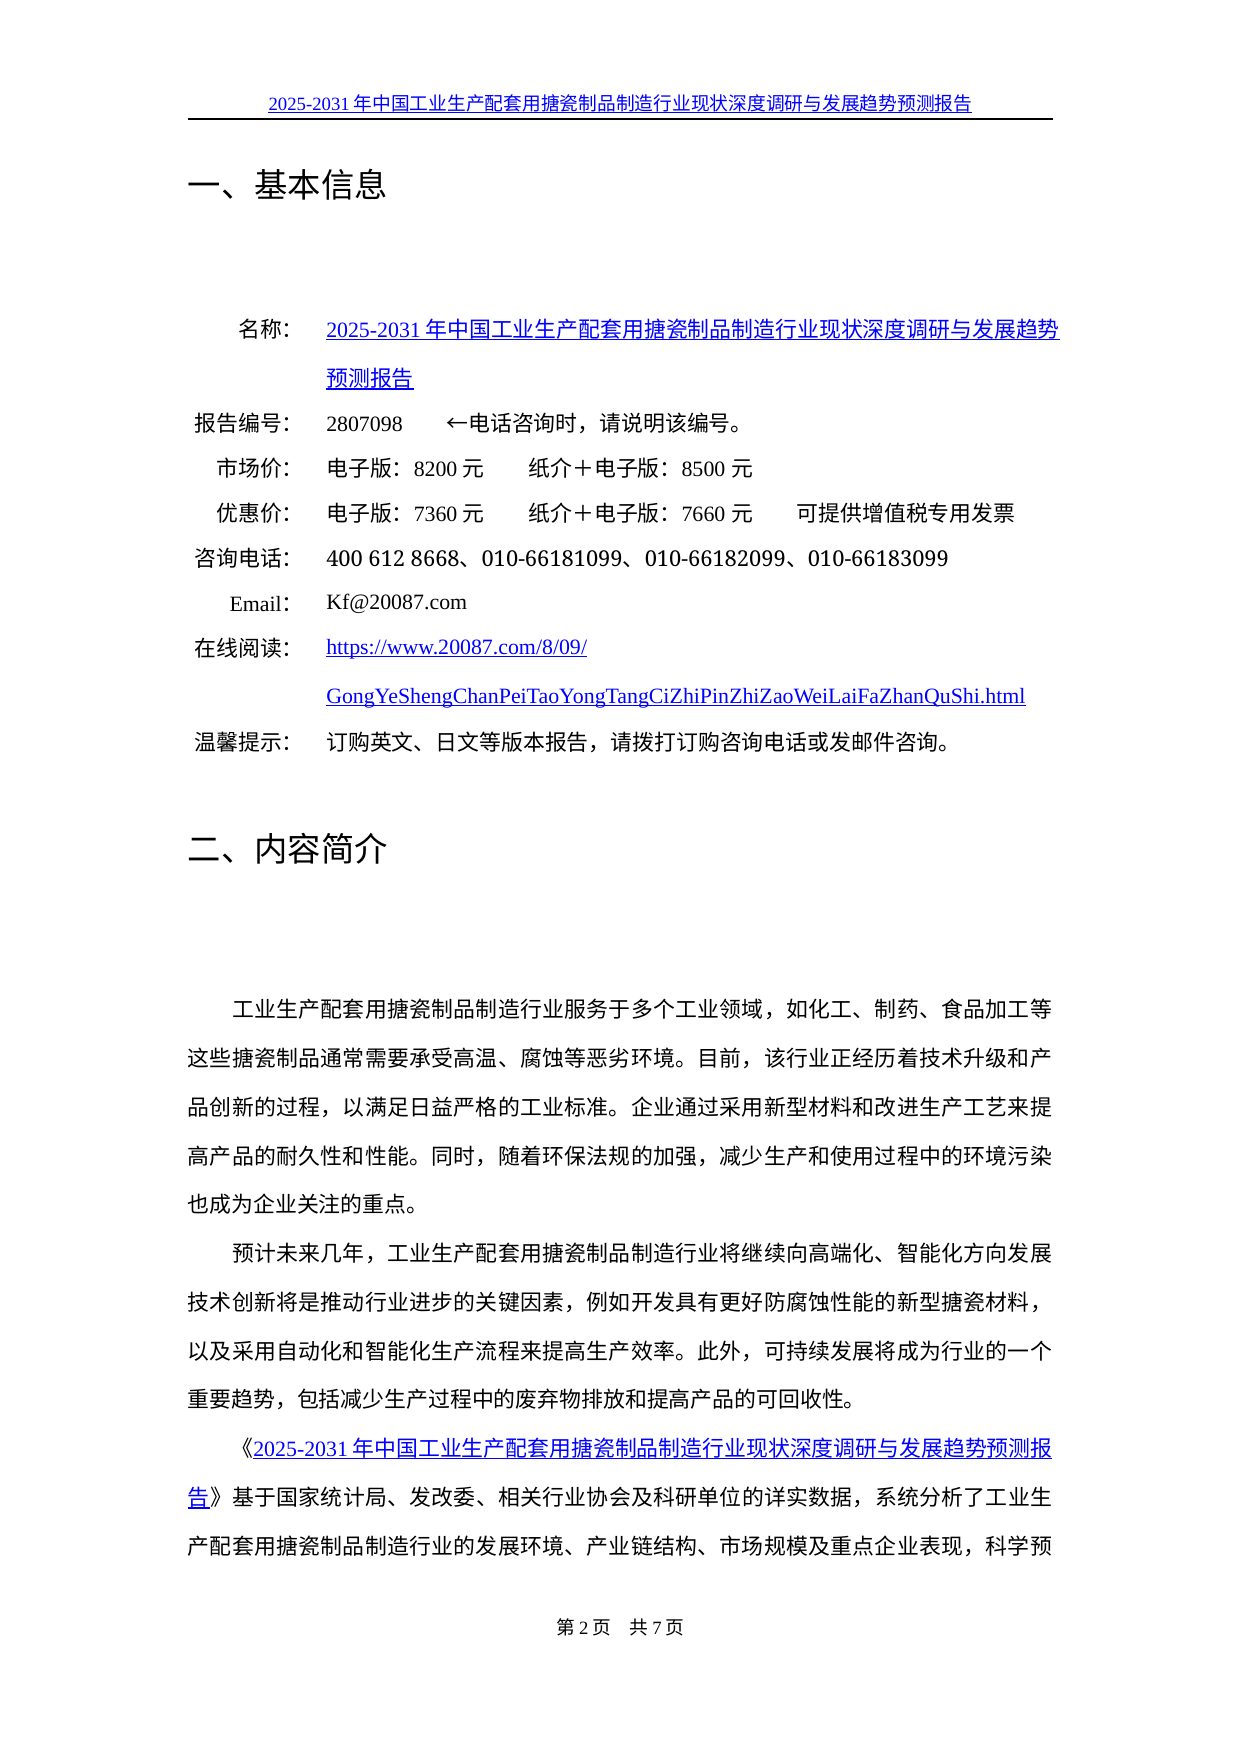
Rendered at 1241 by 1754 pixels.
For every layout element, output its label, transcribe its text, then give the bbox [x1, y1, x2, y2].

table_cell [315, 630, 1073, 724]
table_cell 市场价： [167, 450, 315, 495]
table_cell 咨询电话： [167, 540, 315, 585]
table_cell 电子版：7360 元 纸介＋电子版：7660 元 可提供增值税专用发票 [315, 495, 1073, 540]
table_cell 在线阅读： [167, 630, 315, 724]
table_cell 400 612 8668、010-66181099、010-66182099、010-66183099 [315, 540, 1073, 585]
title 二、内容简介 [187, 814, 1053, 879]
table_cell 电子版：8200 元 纸介＋电子版：8500 元 [315, 450, 1073, 495]
table_cell Email： [167, 585, 315, 630]
table_header 名称： [167, 312, 315, 405]
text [187, 992, 1053, 1561]
title 一、基本信息 [187, 150, 1053, 215]
table_cell Kf@20087.com [315, 585, 1073, 630]
table_cell 订购英文、日文等版本报告，请拨打订购咨询电话或发邮件咨询。 [315, 724, 1073, 769]
table_cell 报告编号： [167, 405, 315, 450]
table_cell 温馨提示： [167, 724, 315, 769]
table_cell 2807098 ←电话咨询时，请说明该编号。 [315, 405, 1073, 450]
table_cell 优惠价： [167, 495, 315, 540]
table_header 2025-2031年中国工业生产配套用搪瓷制品制造行业现状深度调研与发展趋势预测报告 [315, 312, 1073, 405]
